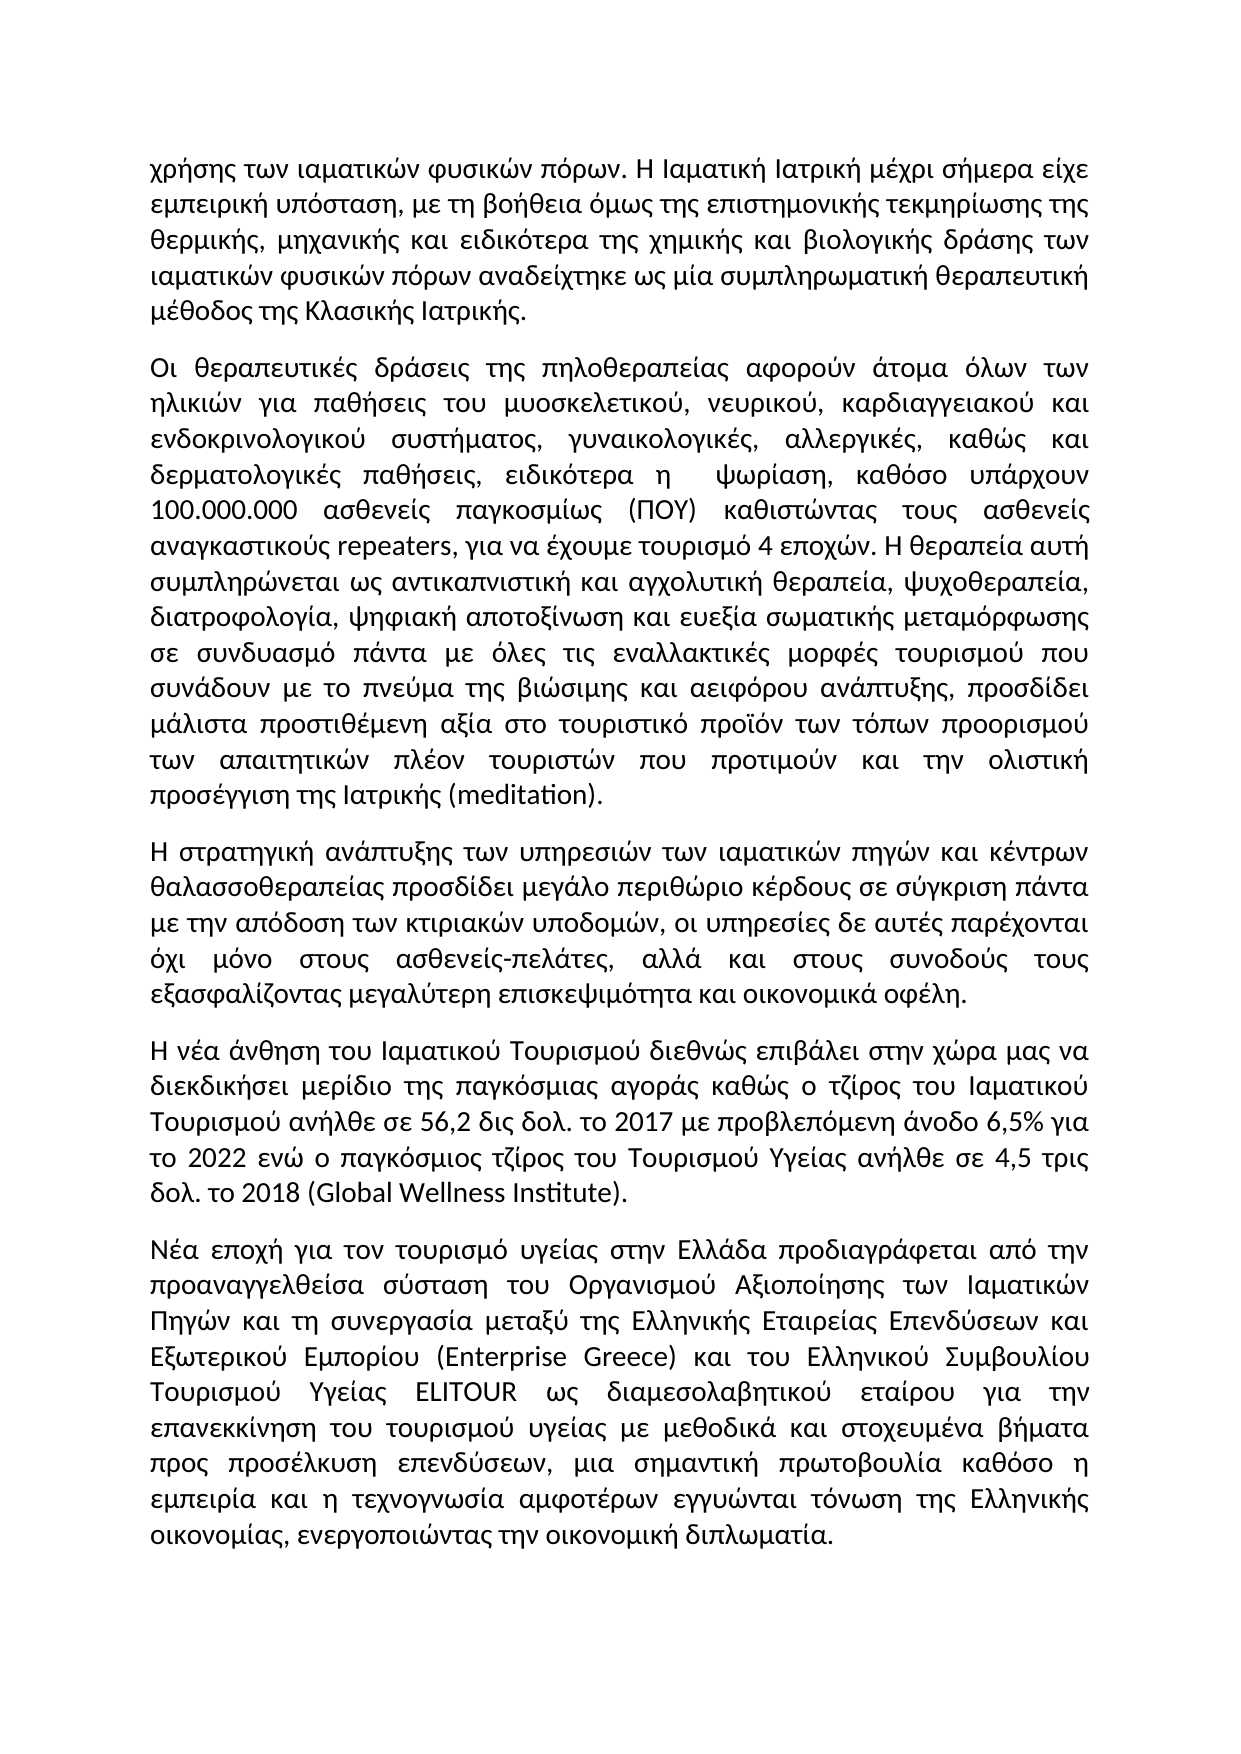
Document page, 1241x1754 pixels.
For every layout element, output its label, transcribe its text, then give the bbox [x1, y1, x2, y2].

text Η στρατηγική ανάπτυξης των υπηρεσιών των ιαματικών πηγών και κέντρων θαλασσοθεραπείας προσδίδει μεγάλο περιθώριο κέρδους σε σύγκριση πάντα με την απόδοση των κτιριακών υποδομών, οι υπηρεσίες δε αυτές παρέχονται όχι μόνο στους ασθενείς-πελάτες, αλλά και στους συνοδούς τους εξασφαλίζοντας μεγαλύτερη επισκεψιμότητα και οικονομικά οφέλη. [150, 833, 1090, 1011]
text Νέα εποχή για τον τουρισμό υγείας στην Ελλάδα προδιαγράφεται από την προαναγγελθείσα σύσταση του Οργανισμού Αξιοποίησης των Ιαματικών Πηγών και τη συνεργασία μεταξύ της Ελληνικής Εταιρείας Επενδύσεων και Εξωτερικού Εμπορίου (Enterprise Greece) και του Ελληνικού Συμβουλίου Τουρισμού Υγείας ELITOUR ως διαμεσολαβητικού εταίρου για την επανεκκίνηση του τουρισμού υγείας με μεθοδικά και στοχευμένα βήματα προς προσέλκυση επενδύσεων, μια σημαντική πρωτοβουλία καθόσο η εμπειρία και η τεχνογνωσία αμφοτέρων εγγυώνται τόνωση της Ελληνικής οικονομίας, ενεργοποιώντας την οικονομική διπλωματία. [150, 1231, 1090, 1551]
text Οι θεραπευτικές δράσεις της πηλοθεραπείας αφορούν άτομα όλων των ηλικιών για παθήσεις του μυοσκελετικού, νευρικού, καρδιαγγειακού και ενδοκρινολογικού συστήματος, γυναικολογικές, αλλεργικές, καθώς και δερματολογικές παθήσεις, ειδικότερα η ψωρίαση, καθόσο υπάρχουν 100.000.000 ασθενείς παγκοσμίως (ΠΟΥ) καθιστώντας τους ασθενείς αναγκαστικούς repeaters, για να έχουμε τουρισμό 4 εποχών. Η θεραπεία αυτή συμπληρώνεται ως αντικαπνιστική και αγχολυτική θεραπεία, ψυχοθεραπεία, διατροφολογία, ψηφιακή αποτοξίνωση και ευεξία σωματικής μεταμόρφωσης σε συνδυασμό πάντα με όλες τις εναλλακτικές μορφές τουρισμού που συνάδουν με το πνεύμα της βιώσιμης και αειφόρου ανάπτυξης, προσδίδει μάλιστα προστιθέμενη αξία στο τουριστικό προϊόν των τόπων προορισμού των απαιτητικών πλέον τουριστών που προτιμούν και την ολιστική προσέγγιση της Ιατρικής (meditation). [150, 349, 1090, 812]
text Η νέα άνθηση του Ιαματικού Τουρισμού διεθνώς επιβάλει στην χώρα μας να διεκδικήσει μερίδιο της παγκόσμιας αγοράς καθώς ο τζίρος του Ιαματικού Τουρισμού ανήλθε σε 56,2 δις δολ. το 2017 με προβλεπόμενη άνοδο 6,5% για το 2022 ενώ ο παγκόσμιος τζίρος του Τουρισμού Υγείας ανήλθε σε 4,5 τρις δολ. το 2018 (Global Wellness Institute). [150, 1032, 1090, 1210]
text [150, 150, 1090, 328]
